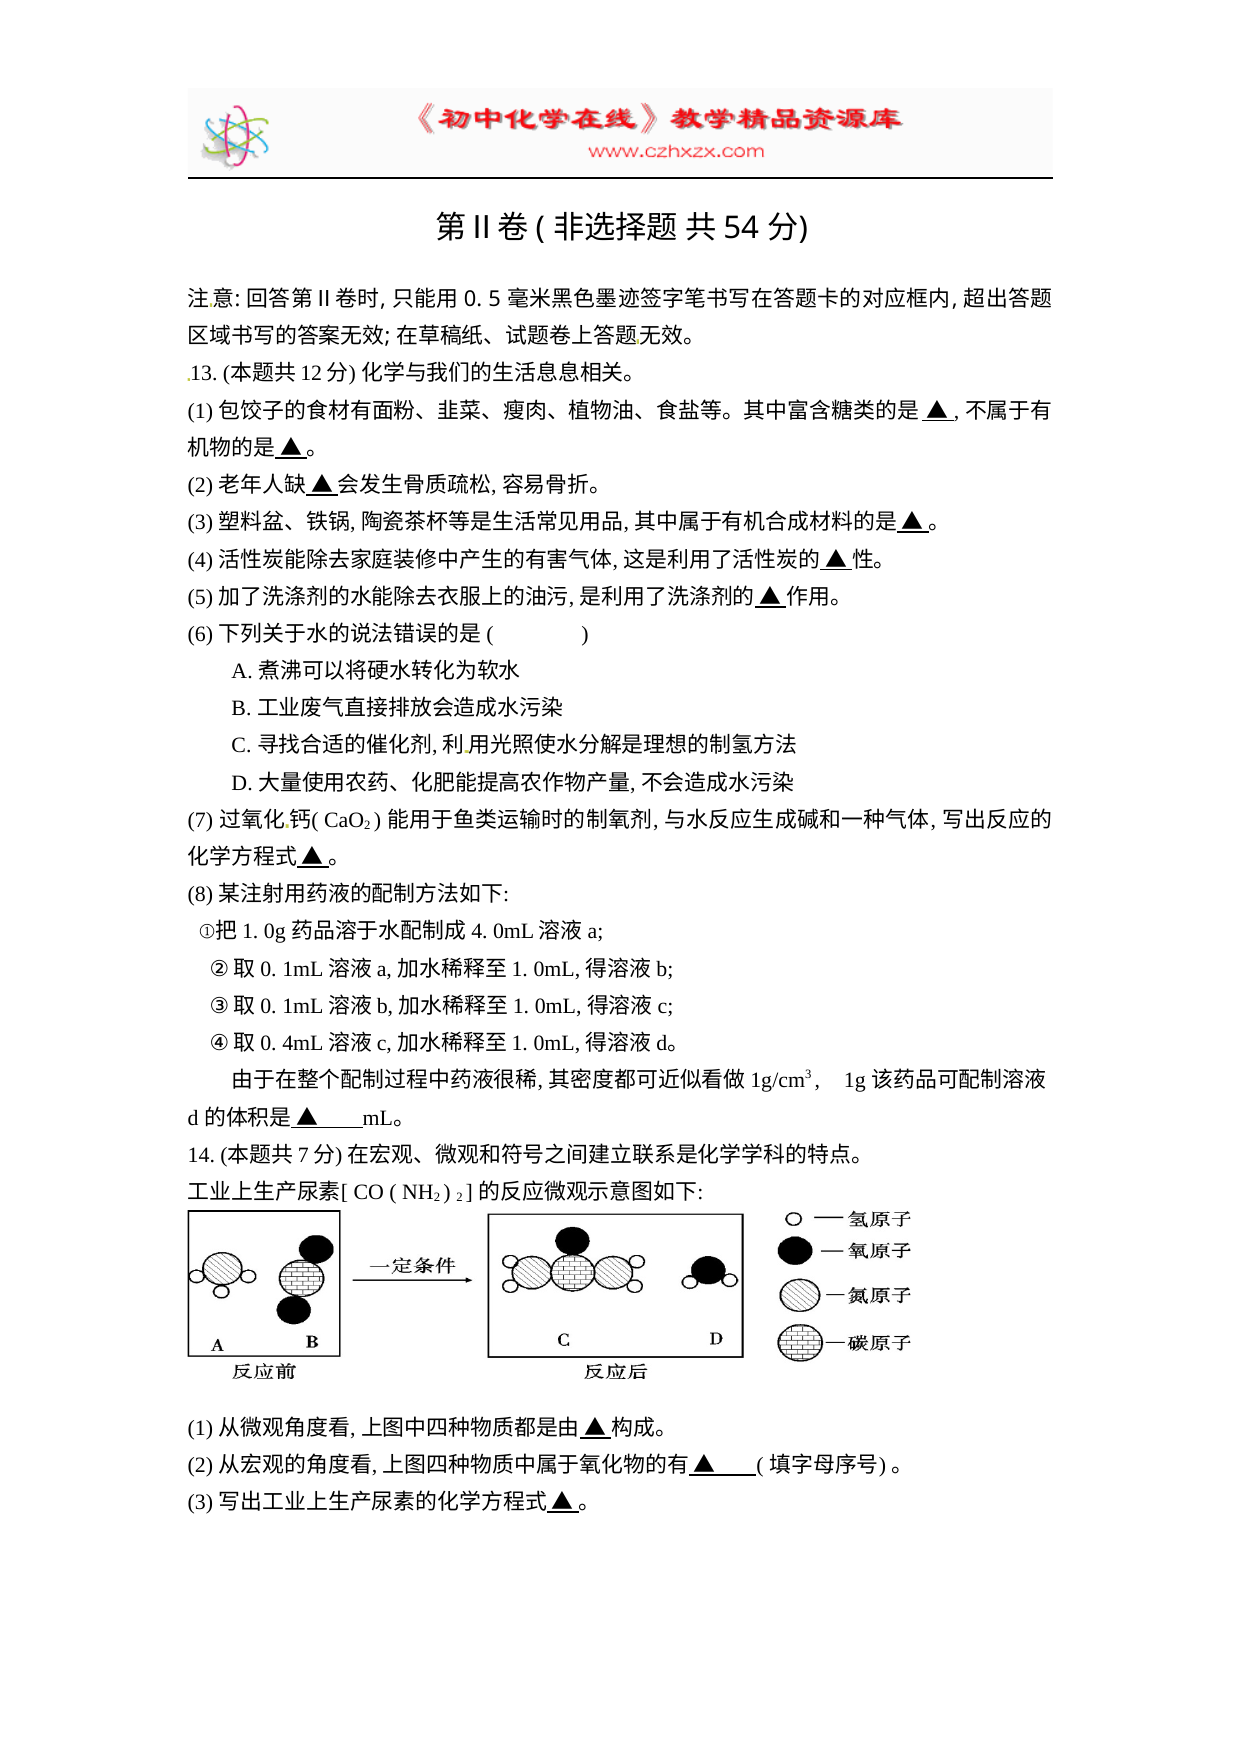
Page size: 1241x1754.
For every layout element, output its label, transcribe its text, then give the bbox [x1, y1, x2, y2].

text ④取 0. 4mL 溶液 c, 加水稀释至 1. 0mL, 得溶液 d。 [209, 1025, 1053, 1057]
picture [187, 1210, 911, 1379]
text C. 寻找合适的催化剂, 利用光照使水分解是理想的制氢方法 [231, 727, 1053, 759]
text (6) 下列关于水的说法错误的是 ( ) [187, 616, 1053, 648]
text (2) 老年人缺 ▲ 会发生骨质疏松, 容易骨折。 [187, 467, 1053, 499]
text (1) 从微观角度看, 上图中四种物质都是由 ▲ 构成。 [187, 1409, 1053, 1442]
text (5) 加了洗涤剂的水能除去衣服上的油污, 是利用了洗涤剂的 ▲ 作用。 [187, 578, 1053, 611]
text B. 工业废气直接排放会造成水污染 [231, 690, 1053, 722]
text 13. (本题共12分) 化学与我们的生活息息相关。 [187, 355, 1053, 388]
text D. 大量使用农药、化肥能提高农作物产量, 不会造成水污染 [231, 764, 1053, 797]
text ②取 0. 1mL 溶液 a, 加水稀释至 1. 0mL, 得溶液 b; [209, 950, 1053, 983]
text 第Ⅱ卷 ( 非选择题 共 54 分) [189, 193, 1053, 258]
text d 的体积是 ▲ mL。 [187, 1099, 1053, 1132]
text 工业上生产尿素[ CO ( NH2 ) 2 ] 的反应微观示意图如下: [187, 1173, 1053, 1206]
text 由于在整个配制过程中药液很稀, 其密度都可近似看做 1g/cm3 , 1g 该药品可配制溶液 [209, 1062, 1053, 1094]
text A. 煮沸可以将硬水转化为软水 [231, 653, 1053, 685]
text (3) 写出工业上生产尿素的化学方程式 ▲ 。 [187, 1484, 1053, 1516]
text (7) 过氧化钙( CaO2 ) 能用于鱼类运输时的制氧剂, 与水反应生成碱和一种气体, 写出反应的化学方程式 ▲ 。 [187, 801, 1053, 871]
text ③取 0. 1mL 溶液 b, 加水稀释至 1. 0mL, 得溶液 c; [209, 987, 1053, 1020]
text (1) 包饺子的食材有面粉、韭菜、瘦肉、植物油、食盐等。其中富含糖类的是 ▲ , 不属于有机物的是 ▲ 。 [187, 392, 1053, 462]
text 注意: 回答第Ⅱ卷时, 只能用 0. 5 毫米黑色墨迹签字笔书写在答题卡的对应框内, 超出答题区域书写的答案无效; 在草稿纸、试题卷上答题无效。 [187, 281, 1053, 350]
picture [187, 88, 1053, 176]
text ①把 1. 0g 药品溶于水配制成 4. 0mL 溶液 a; [187, 913, 1053, 946]
text (4) 活性炭能除去家庭装修中产生的有害气体, 这是利用了活性炭的 ▲ 性。 [187, 541, 1053, 574]
text (3) 塑料盆、铁锅, 陶瓷茶杯等是生活常见用品, 其中属于有机合成材料的是 ▲ 。 [187, 504, 1053, 536]
text (2) 从宏观的角度看, 上图四种物质中属于氧化物的有 ▲ ( 填字母序号) 。 [187, 1447, 1053, 1479]
text 14. (本题共7分) 在宏观、微观和符号之间建立联系是化学学科的特点。 [187, 1136, 1053, 1169]
text (8) 某注射用药液的配制方法如下: [187, 876, 1053, 908]
